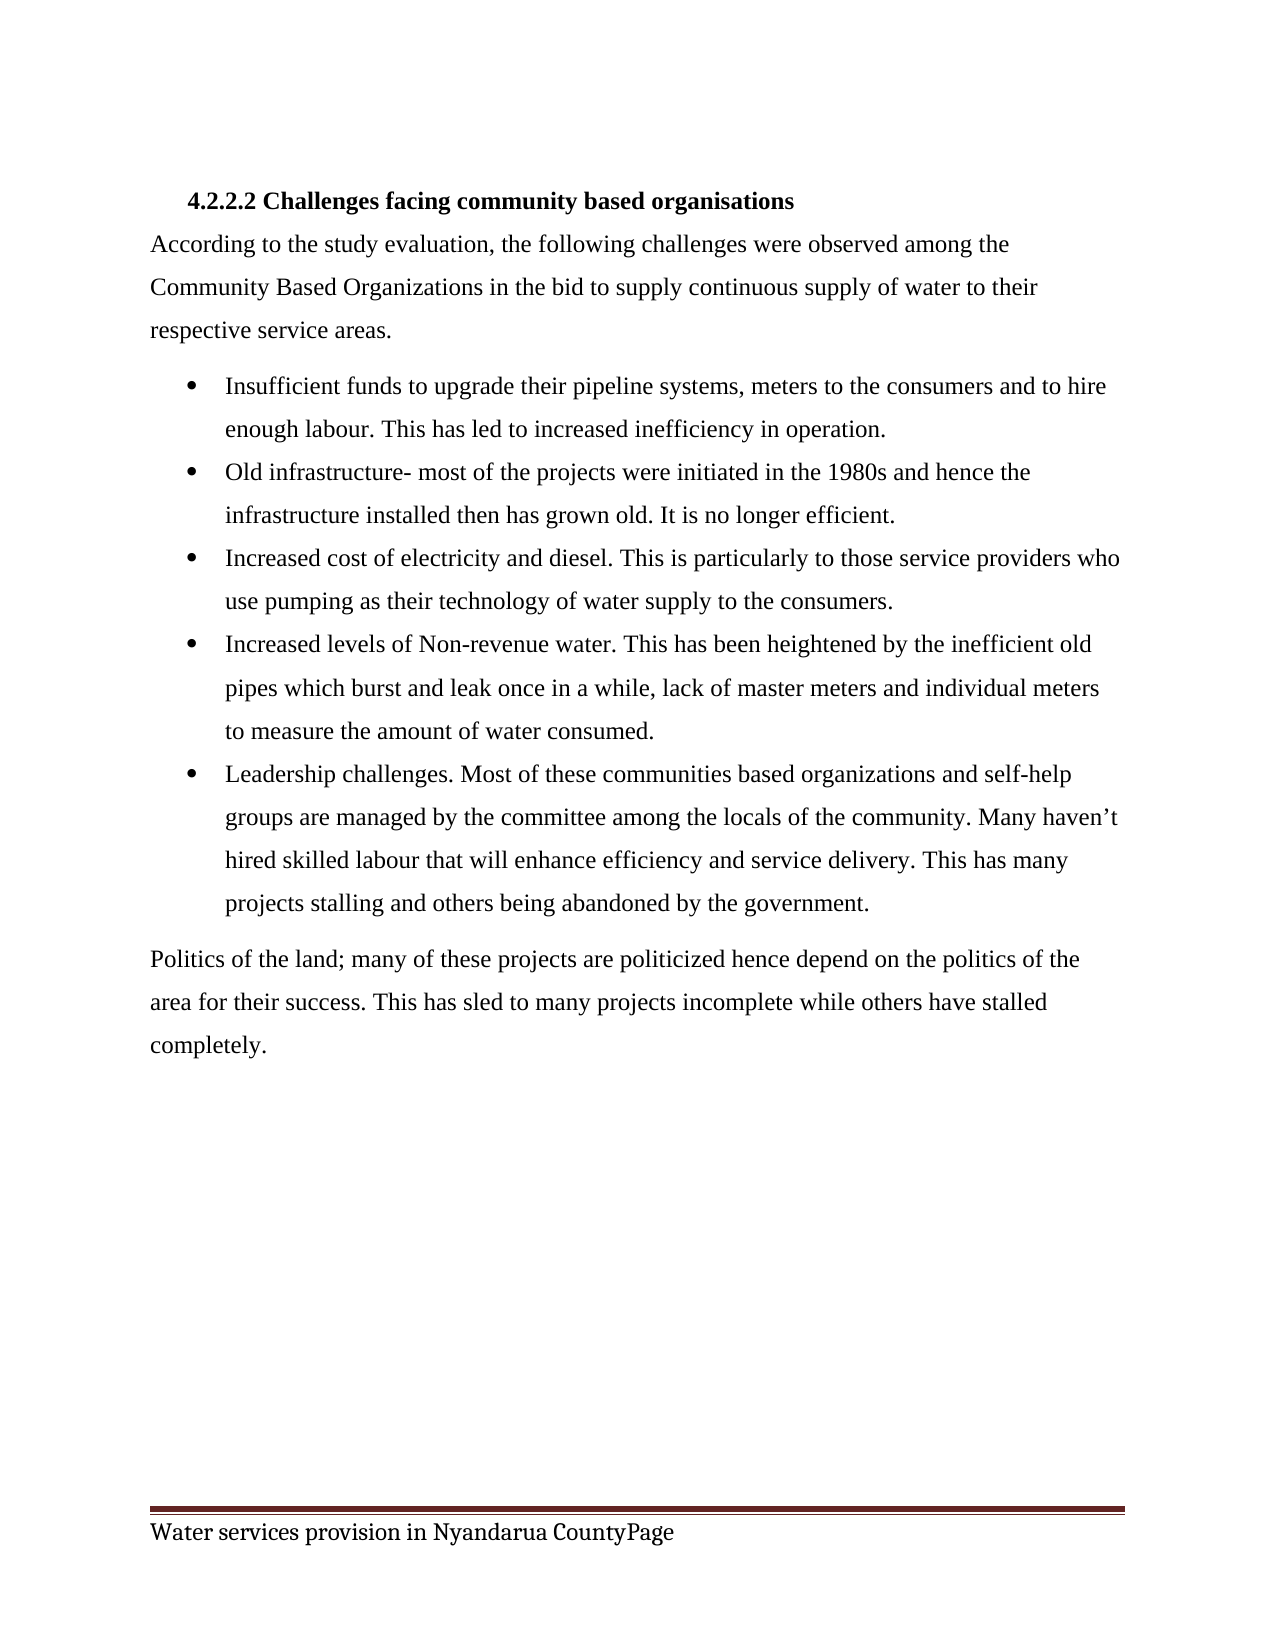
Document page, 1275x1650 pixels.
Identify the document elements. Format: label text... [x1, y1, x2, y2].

list Increased levels of Non-revenue water. This has been heightened by the inefficient old pipes which burst and leak once in a while, lack of master meters and individual meters to measure the amount of water consumed. [187, 629, 1125, 744]
list Insufficient funds to upgrade their pipeline systems, meters to the consumers and to hire enough labour. This has led to increased inefficiency in operation. [187, 371, 1125, 443]
text According to the study evaluation, the following challenges were observed among the Community Based Organizations in the bid to supply continuous supply of water to their respective service areas. [150, 229, 1125, 344]
list Increased cost of electricity and diesel. This is particularly to those service providers who use pumping as their technology of water supply to the consumers. [187, 543, 1125, 615]
list Leadership challenges. Most of these communities based organizations and self-help groups are managed by the committee among the locals of the community. Many haven’t hired skilled labour that will enhance efficiency and service delivery. This has many projects stalling and others being abandoned by the government. [187, 759, 1125, 917]
list Old infrastructure- most of the projects were initiated in the 1980s and hence the infrastructure installed then has grown old. It is no longer efficient. [187, 457, 1125, 529]
subtitle Challenges facing community based organisations [187, 186, 1125, 214]
text Politics of the land; many of these projects are politicized hence depend on the politics of the area for their success. This has sled to many projects incomplete while others have stalled completely. [150, 944, 1125, 1059]
